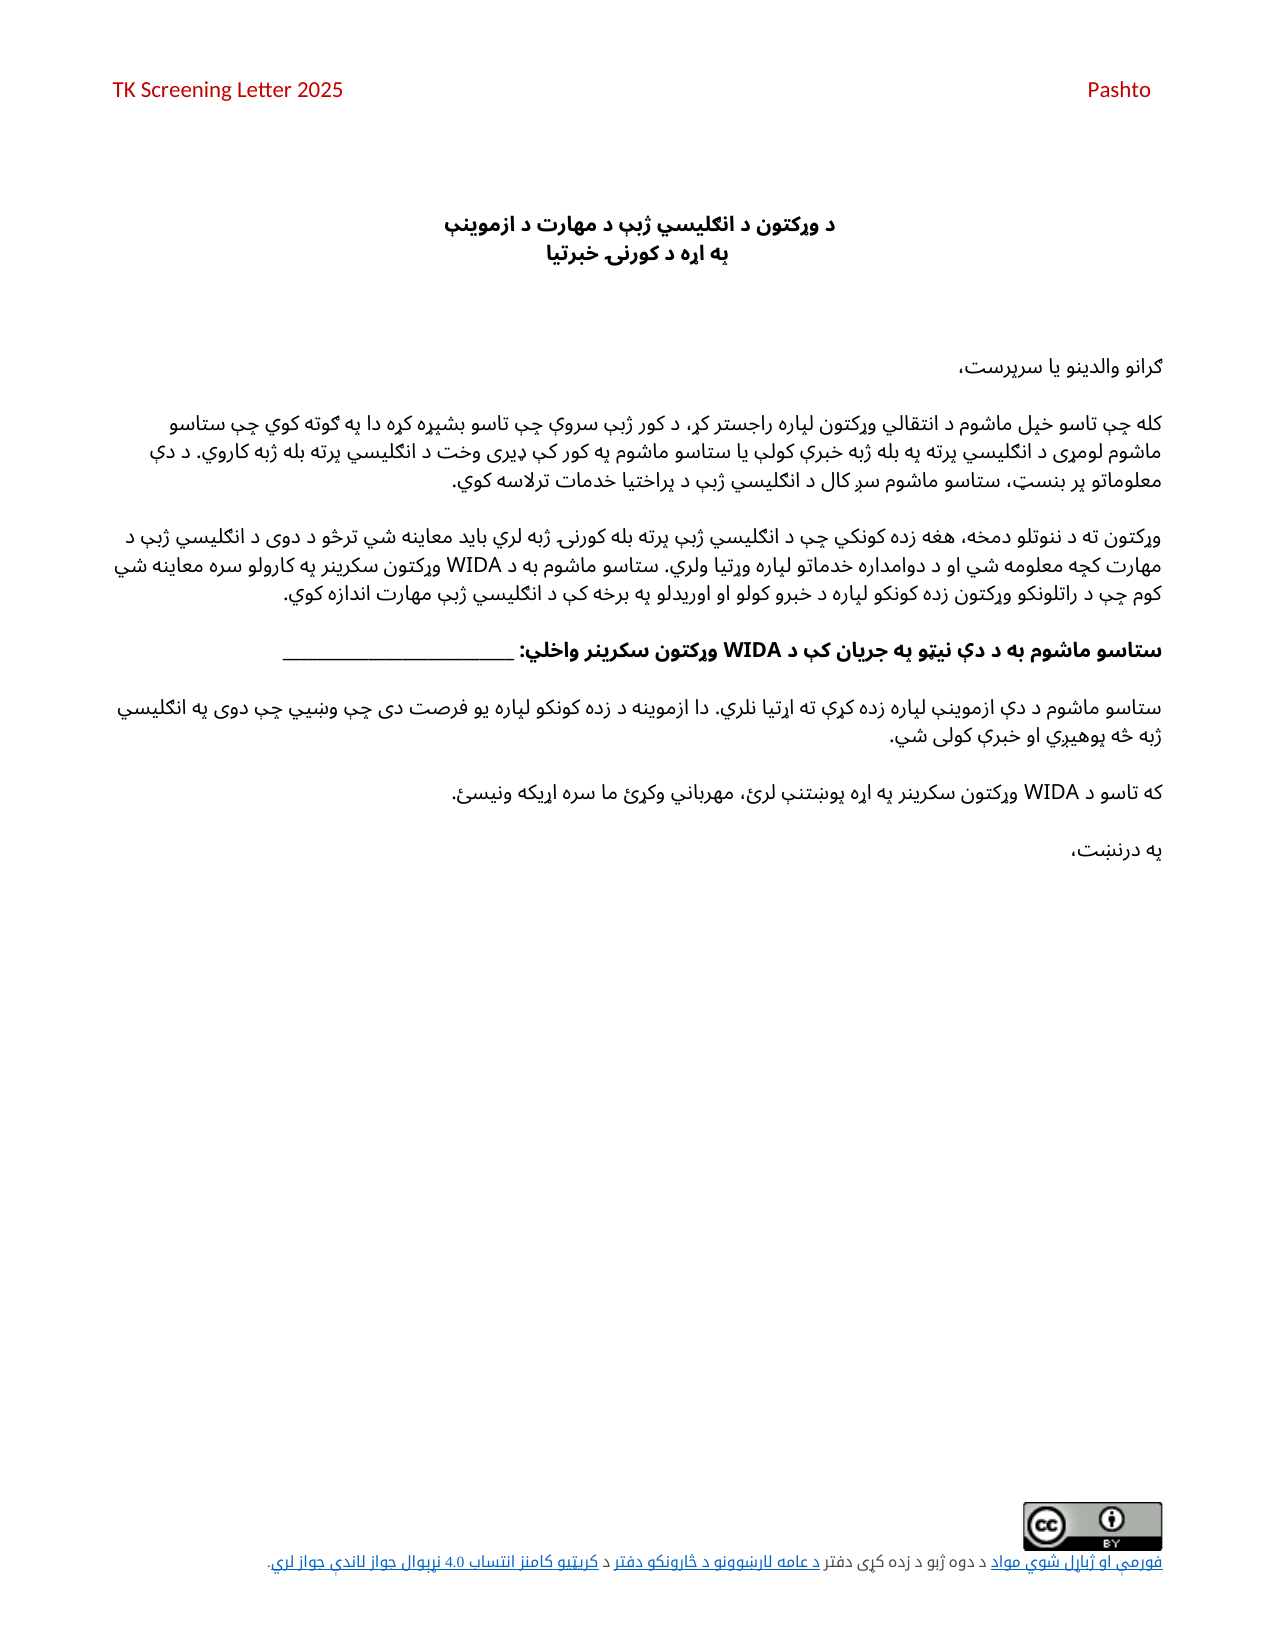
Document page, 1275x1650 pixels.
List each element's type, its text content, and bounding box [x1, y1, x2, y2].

text ګرانو والدینو یا سرپرست، [112, 351, 1162, 379]
text په درنښت، [112, 834, 1162, 863]
text کله چې تاسو خپل ماشوم د انتقالي وړکتون لپاره راجستر کړ، د کور ژبې سروې چې تاسو بشپړه کړه دا په ګوته کوي چې ستاسو ماشوم لومړی د انګلیسي پرته په بله ژبه خبرې کولې یا ستاسو ماشوم په کور کې ډیری وخت د انګلیسي پرته بله ژبه کاروي. د دې معلوماتو پر بنسټ، ستاسو ماشوم سږ کال د انګلیسي ژبې د پراختیا خدمات ترلاسه کوي. [112, 408, 1162, 493]
text وړکتون ته د ننوتلو دمخه، هغه زده کونکي چې د انګلیسي ژبې پرته بله کورنۍ ژبه لري باید معاینه شي ترڅو د دوی د انګلیسي ژبې د مهارت کچه معلومه شي او د دوامداره خدماتو لپاره وړتیا ولري. ستاسو ماشوم به د WIDA وړکتون سکرینر په کارولو سره معاینه شي کوم چې د راتلونکو وړکتون زده کونکو لپاره د خبرو کولو او اوریدلو په برخه کې د انګلیسي ژبې مهارت اندازه کوي. [112, 522, 1162, 607]
text د وړکتون د انګلیسي ژبې د مهارت د ازموینې په اړه د کورنۍ خبرتیا [112, 209, 1162, 294]
picture [1023, 1502, 1163, 1551]
text که تاسو د WIDA وړکتون سکرینر په اړه پوښتنې لرئ، مهرباني وکړئ ما سره اړیکه ونیسئ. [112, 777, 1162, 806]
text ستاسو ماشوم د دې ازموینې لپاره زده کړې ته اړتیا نلري. دا ازموینه د زده کونکو لپاره یو فرصت دی چې وښيي چې دوی په انګلیسي ژبه څه پوهیږي او خبرې کولی شي. [112, 692, 1162, 749]
text ستاسو ماشوم به د دې نیټو په جریان کې د WIDA وړکتون سکرینر واخلي: ___________________________ [112, 635, 1162, 664]
